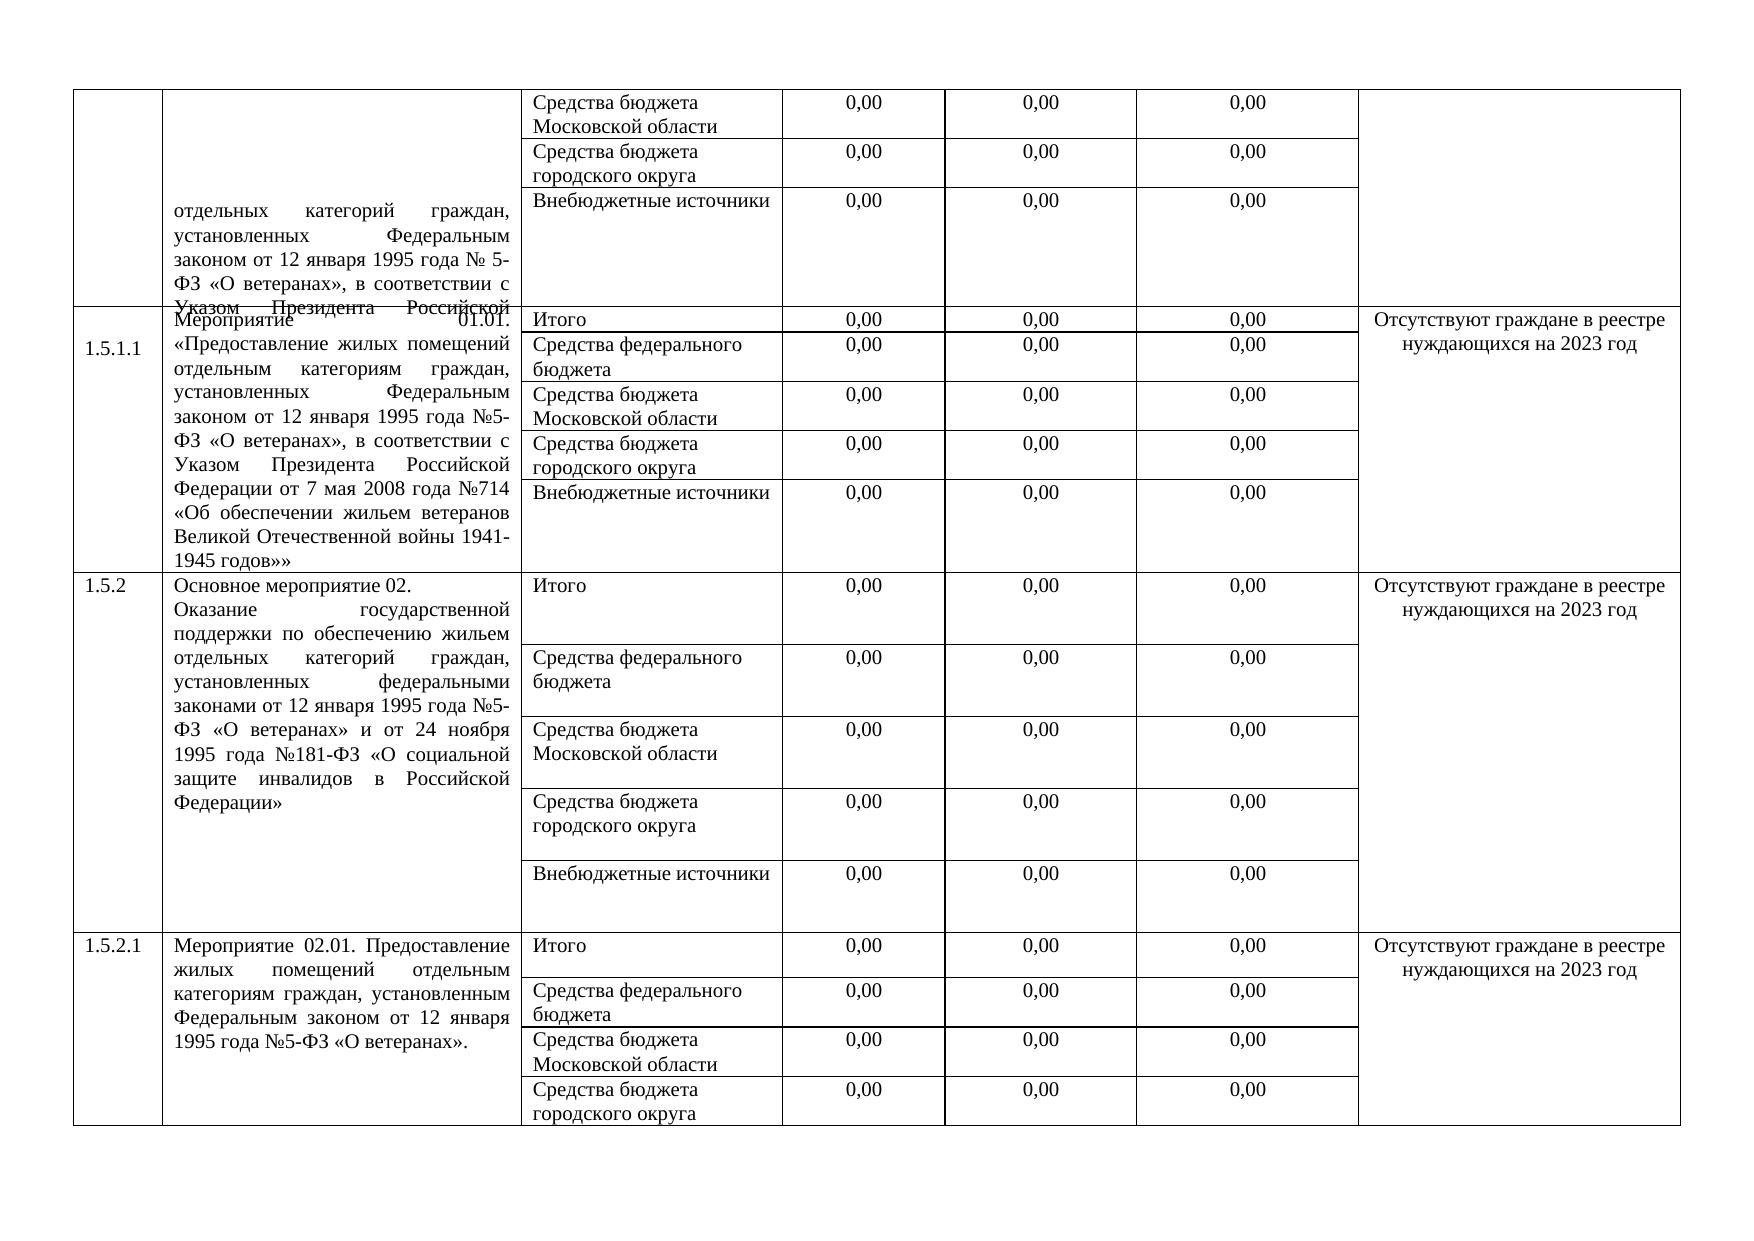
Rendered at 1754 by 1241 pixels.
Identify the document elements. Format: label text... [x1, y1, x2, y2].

table_cell Внебюджетные источники [522, 480, 782, 572]
table_cell 0,00 [783, 978, 944, 1026]
table_cell 0,00 [946, 382, 1136, 430]
table_cell 0,00 [1137, 333, 1358, 381]
table_cell Отсутствуют граждане в реестре нуждающихся на 2023 год [1359, 573, 1680, 932]
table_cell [1359, 307, 1680, 572]
table_cell 0,00 [1137, 861, 1358, 932]
table_cell 0,00 [946, 1077, 1136, 1125]
table_cell 0,00 [783, 431, 944, 479]
table_cell 0,00 [783, 188, 944, 306]
table_cell 0,00 [1137, 431, 1358, 479]
table_cell Средства бюджета Московской области [522, 90, 782, 138]
table_cell 0,00 [946, 333, 1136, 381]
table_cell Средства бюджета Московской области [522, 382, 782, 430]
table_cell 0,00 [1137, 789, 1358, 860]
table_cell Средства бюджета городского округа [522, 789, 782, 860]
table_cell Мероприятие 01.01. «Предоставление жилых помещений отдельным категориям граждан, установленных Федеральным законом от 12 января 1995 года №5-ФЗ «О ветеранах», в соответствии с Указом Президента Российской Федерации от 7 мая 2008 года №714 «Об обеспечении жильем ветеранов Великой Отечественной войны 1941-1945 годов»» [163, 307, 521, 572]
table_cell 0,00 [783, 933, 944, 977]
table_cell Средства бюджета Московской области [522, 717, 782, 788]
table_cell 0,00 [783, 645, 944, 716]
table_cell 0,00 [946, 933, 1136, 977]
table_cell 0,00 [783, 573, 944, 644]
table_cell Средства федерального бюджета [522, 645, 782, 716]
table_cell 0,00 [946, 645, 1136, 716]
table_cell 0,00 [946, 789, 1136, 860]
table_cell Итого [522, 933, 782, 977]
table_cell Средства бюджета Московской области [522, 1028, 782, 1076]
table_cell 0,00 [1137, 978, 1358, 1026]
table_cell 0,00 [946, 978, 1136, 1026]
table_cell 0,00 [783, 1028, 944, 1076]
table_cell 0,00 [1137, 645, 1358, 716]
table_cell 0,00 [946, 717, 1136, 788]
table_cell Средства бюджета городского округа [522, 431, 782, 479]
table_cell 0,00 [1137, 1077, 1358, 1125]
table_cell 0,00 [946, 139, 1136, 187]
table_cell 0,00 [783, 139, 944, 187]
table_cell 1.5.2 [74, 573, 162, 932]
table_cell 0,00 [783, 1077, 944, 1125]
table_cell Средства бюджета городского округа [522, 139, 782, 187]
table_cell 0,00 [1137, 480, 1358, 572]
table_cell 0,00 [1137, 382, 1358, 430]
table_cell 1.5.2.1 [74, 933, 162, 1125]
table_cell 0,00 [1137, 933, 1358, 977]
table_cell 0,00 [1137, 90, 1358, 138]
table_cell 0,00 [1137, 307, 1358, 331]
table_cell 0,00 [1137, 139, 1358, 187]
table_cell Средства бюджета городского округа [522, 1077, 782, 1125]
table_cell Итого [522, 573, 782, 644]
table_cell 0,00 [1137, 717, 1358, 788]
table_cell 0,00 [946, 431, 1136, 479]
table_cell 0,00 [783, 861, 944, 932]
table_cell 0,00 [946, 307, 1136, 331]
table_cell 0,00 [946, 1028, 1136, 1076]
table_cell Внебюджетные источники [522, 861, 782, 932]
table_cell 0,00 [946, 573, 1136, 644]
table_cell Мероприятие 02.01. Предоставление жилых помещений отдельным категориям граждан, установленным Федеральным законом от 12 января 1995 года №5-ФЗ «О ветеранах». [163, 933, 521, 1125]
table_cell 0,00 [783, 717, 944, 788]
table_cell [1359, 933, 1680, 1125]
table_cell 0,00 [783, 382, 944, 430]
table_cell 0,00 [946, 90, 1136, 138]
table_cell Итого [522, 307, 782, 331]
table_cell Средства федерального бюджета [522, 333, 782, 381]
table_cell 0,00 [783, 333, 944, 381]
table_cell 0,00 [946, 480, 1136, 572]
table_cell Основное мероприятие 02. Оказание государственной поддержки по обеспечению жильем отдельных категорий граждан, установленных федеральными законами от 12 января 1995 года №5-ФЗ «О ветеранах» и от 24 ноября 1995 года №181-ФЗ «О социальной защите инвалидов в Российской Федерации» [163, 573, 521, 932]
table_cell 0,00 [1137, 1028, 1358, 1076]
table_cell 0,00 [783, 90, 944, 138]
table_cell 0,00 [783, 789, 944, 860]
table_cell Внебюджетные источники [522, 188, 782, 306]
table_cell 0,00 [1137, 573, 1358, 644]
table_cell 0,00 [783, 480, 944, 572]
table_cell 0,00 [946, 188, 1136, 306]
table_cell Средства федерального бюджета [522, 978, 782, 1026]
table_cell 0,00 [1137, 188, 1358, 306]
table_cell 0,00 [783, 307, 944, 331]
table_cell 1.5.1.1 [74, 307, 162, 572]
table_cell 0,00 [946, 861, 1136, 932]
